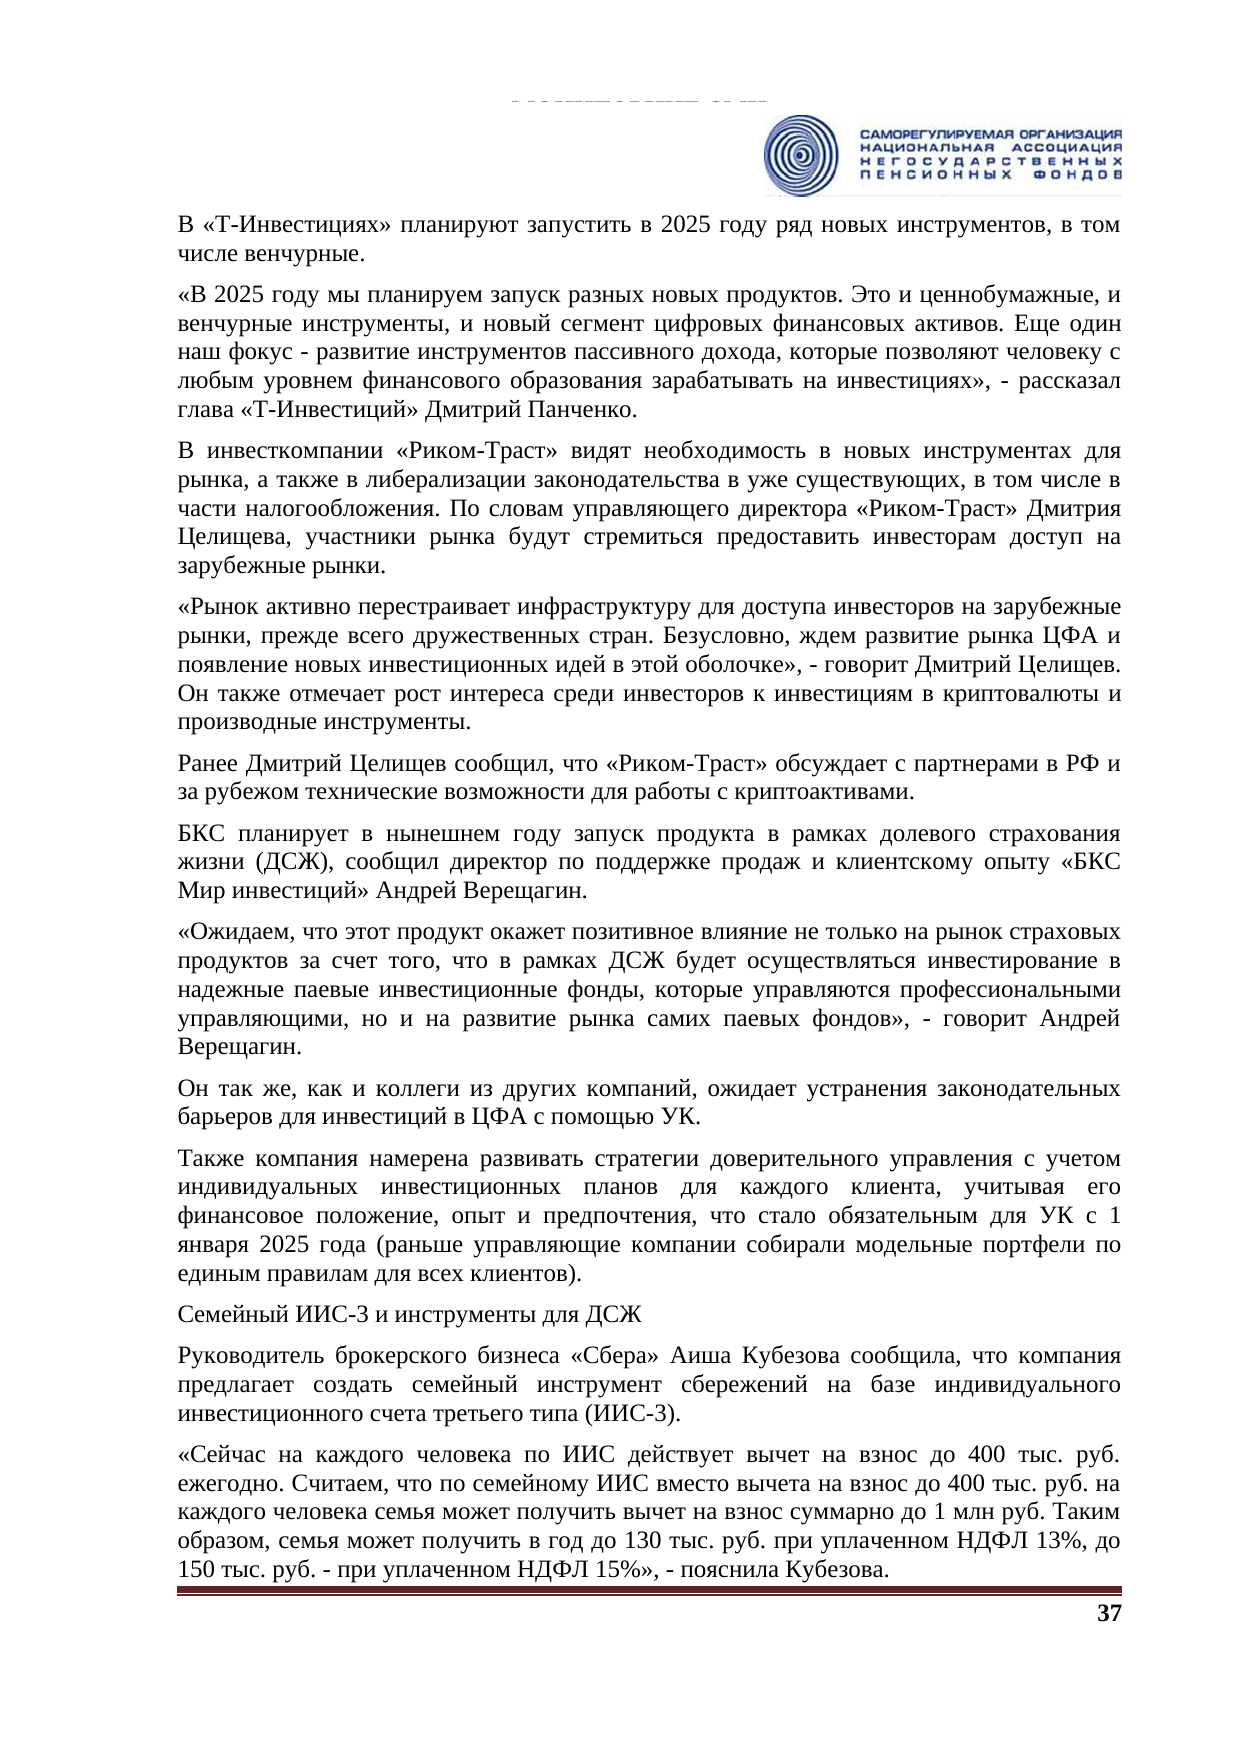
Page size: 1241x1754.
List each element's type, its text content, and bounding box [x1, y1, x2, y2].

text «Ожидаем, что этот продукт окажет позитивное влияние не только на рынок страховых продуктов за счет того, что в рамках ДСЖ будет осуществляться инвестирование в надежные паевые инвестиционные фонды, которые управляются профессиональными управляющими, но и на развитие рынка самих паевых фондов», - говорит Андрей Верещагин. [177, 916, 1122, 1060]
text Руководитель брокерского бизнеса «Сбера» Аиша Кубезова сообщила, что компания предлагает создать семейный инструмент сбережений на базе индивидуального инвестиционного счета третьего типа (ИИС-3). [177, 1340, 1122, 1426]
text Ранее Дмитрий Целищев сообщил, что «Риком-Траст» обсуждает с партнерами в РФ и за рубежом технические возможности для работы с криптоактивами. [177, 748, 1122, 805]
text «Сейчас на каждого человека по ИИС действует вычет на взнос до 400 тыс. руб. ежегодно. Считаем, что по семейному ИИС вместо вычета на взнос до 400 тыс. руб. на каждого человека семья может получить вычет на взнос суммарно до 1 млн руб. Таким образом, семья может получить в год до 130 тыс. руб. при уплаченном НДФЛ 13%, до 150 тыс. руб. - при уплаченном НДФЛ 15%», - пояснила Кубезова. [177, 1439, 1122, 1583]
text «В 2025 году мы планируем запуск разных новых продуктов. Это и ценнобумажные, и венчурные инструменты, и новый сегмент цифровых финансовых активов. Eще один наш фокус - развитие инструментов пассивного дохода, которые позволяют человеку с любым уровнем финансового образования зарабатывать на инвестициях», - рассказал глава «Т-Инвестиций» Дмитрий Панченко. [177, 279, 1122, 423]
text БКС планирует в нынешнем году запуск продукта в рамках долевого страхования жизни (ДСЖ), сообщил директор по поддержке продаж и клиентскому опыту «БКС Мир инвестиций» Андрей Верещагин. [177, 818, 1122, 904]
text Он так же, как и коллеги из других компаний, ожидает устранения законодательных барьеров для инвестиций в ЦФА с помощью УК. [177, 1073, 1122, 1130]
text В инвесткомпании «Риком-Траст» видят необходимость в новых инструментах для рынка, а также в либерализации законодательства в уже существующих, в том числе в части налогообложения. По словам управляющего директора «Риком-Траст» Дмитрия Целищева, участники рынка будут стремиться предоставить инвесторам доступ на зарубежные рынки. [177, 435, 1122, 579]
text Также компания намерена развивать стратегии доверительного управления с учетом индивидуальных инвестиционных планов для каждого клиента, учитывая его финансовое положение, опыт и предпочтения, что стало обязательным для УК с 1 января 2025 года (раньше управляющие компании собирали модельные портфели по единым правилам для всех клиентов). [177, 1143, 1122, 1286]
picture [764, 115, 1122, 197]
text «Рынок активно перестраивает инфраструктуру для доступа инвесторов на зарубежные рынки, прежде всего дружественных стран. Безусловно, ждем развитие рынка ЦФА и появление новых инвестиционных идей в этой оболочке», - говорит Дмитрий Целищев. Он также отмечает рост интереса среди инвесторов к инвестициям в криптовалюты и производные инструменты. [177, 591, 1122, 735]
text Семейный ИИС-3 и инструменты для ДСЖ [177, 1299, 1122, 1328]
text В «Т-Инвестициях» планируют запустить в 2025 году ряд новых инструментов, в том числе венчурные. [177, 209, 1122, 266]
